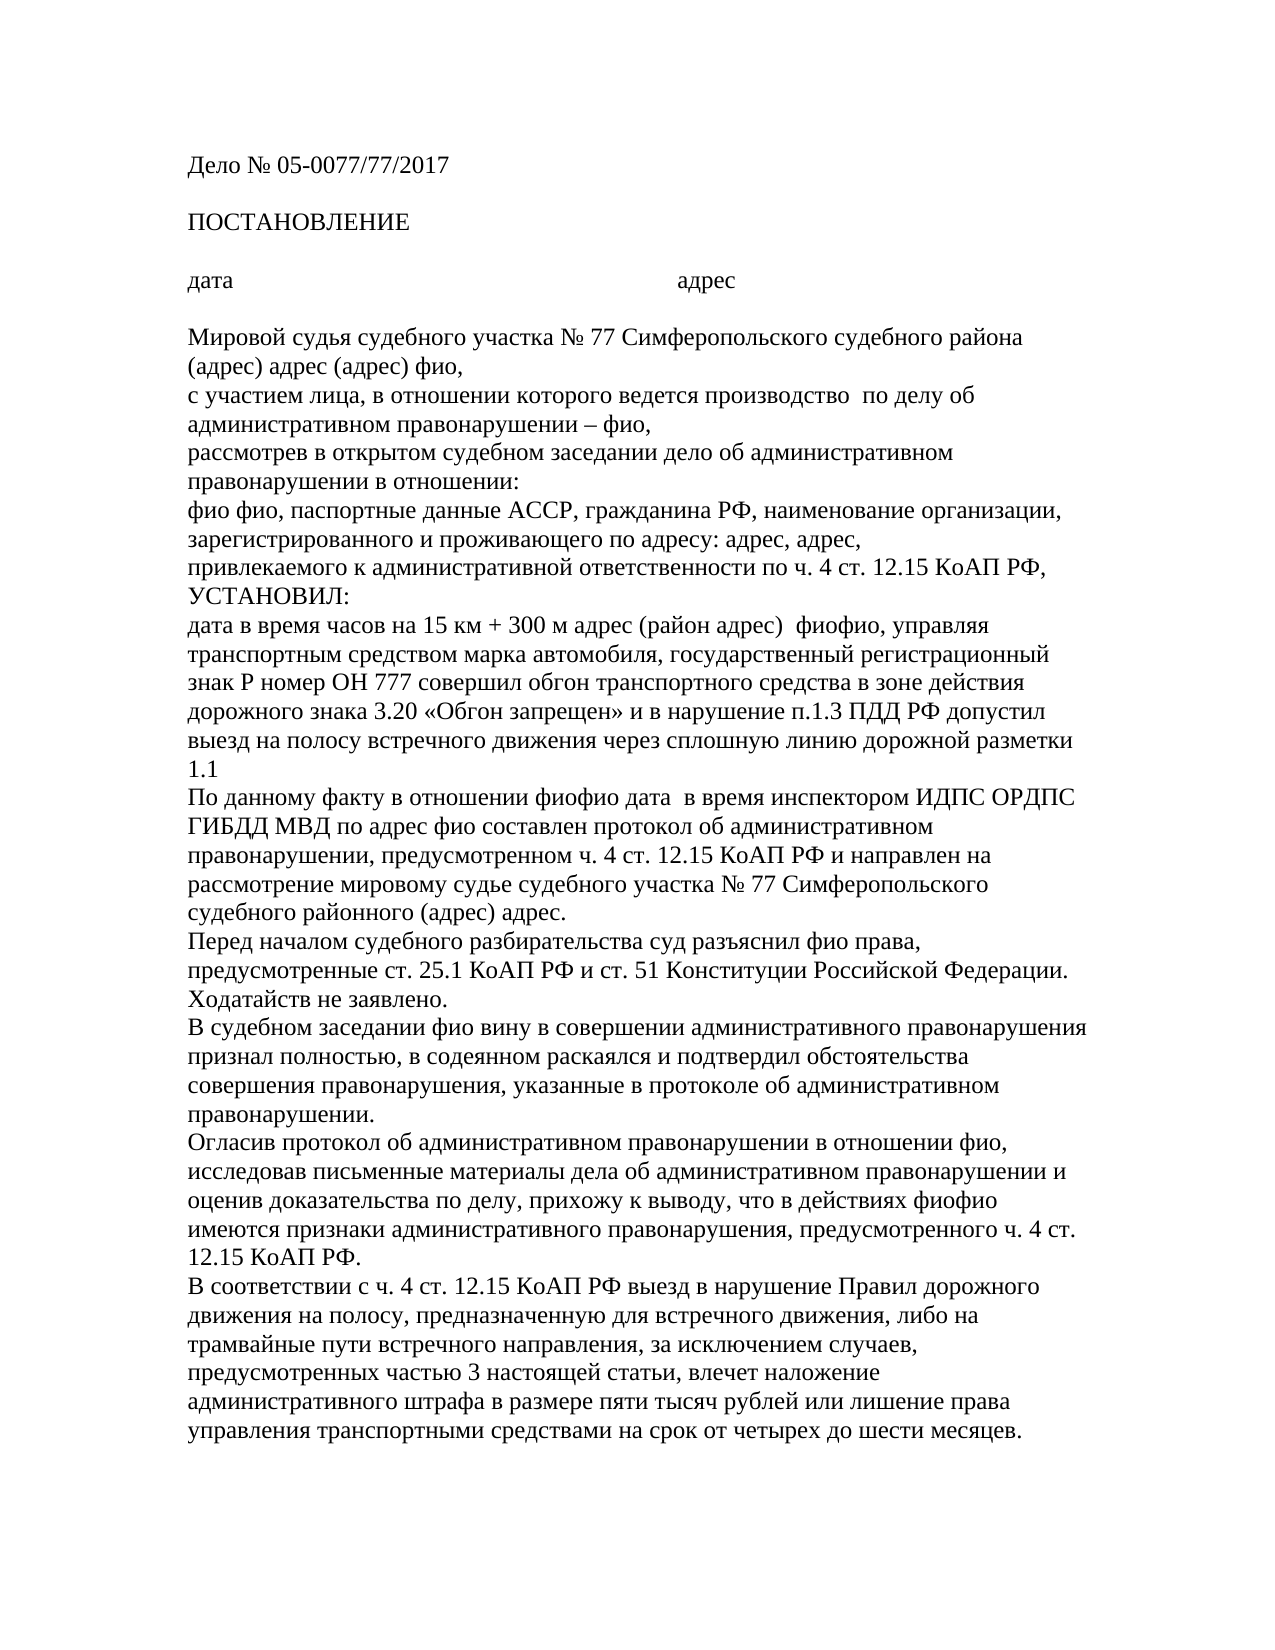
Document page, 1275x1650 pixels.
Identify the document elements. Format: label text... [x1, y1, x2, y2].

text УСТАНОВИЛ: [187, 581, 1087, 610]
text По данному факту в отношении фиофио дата в время инспектором ИДПС ОРДПС ГИБДД МВД по адрес фио составлен протокол об административном правонарушении, предусмотренном ч. 4 ст. 12.15 КоАП РФ и направлен на рассмотрение мировому судье судебного участка № 77 Симферопольского судебного районного (адрес) адрес. [187, 782, 1087, 926]
text привлекаемого к административной ответственности по ч. 4 ст. 12.15 КоАП РФ, [187, 552, 1087, 581]
text Перед началом судебного разбирательства суд разъяснил фио права, предусмотренные ст. 25.1 КоАП РФ и ст. 51 Конституции Российской Федерации. Ходатайств не заявлено. [187, 926, 1087, 1012]
text с участием лица, в отношении которого ведется производство по делу об административном правонарушении – фио, [187, 380, 1087, 437]
text В соответствии с ч. 4 ст. 12.15 КоАП РФ выезд в нарушение Правил дорожного движения на полосу, предназначенную для встречного движения, либо на трамвайные пути встречного направления, за исключением случаев, предусмотренных частью 3 настоящей статьи, влечет наложение административного штрафа в размере пяти тысяч рублей или лишение права управления транспортными средствами на срок от четырех до шести месяцев. [187, 1271, 1087, 1444]
text Дело № 05-0077/77/2017 [187, 150, 1087, 179]
text Мировой судья судебного участка № 77 Симферопольского судебного района (адрес) адрес (адрес) фио, [187, 322, 1087, 380]
text ПОСТАНОВЛЕНИЕ [187, 207, 1087, 236]
text дата адрес [187, 265, 1087, 294]
text Огласив протокол об административном правонарушении в отношении фио, исследовав письменные материалы дела об административном правонарушении и оценив доказательства по делу, прихожу к выводу, что в действиях фиофио имеются признаки административного правонарушения, предусмотренного ч. 4 ст. 12.15 КоАП РФ. [187, 1127, 1087, 1271]
text фио фио, паспортные данные АССР, гражданина РФ, наименование организации, зарегистрированного и проживающего по адресу: адрес, адрес, [187, 495, 1087, 552]
text В судебном заседании фио вину в совершении административного правонарушения признал полностью, в содеянном раскаялся и подтвердил обстоятельства совершения правонарушения, указанные в протоколе об административном правонарушении. [187, 1012, 1087, 1127]
text дата в время часов на 15 км + 300 м адрес (район адрес) фиофио, управляя транспортным средством марка автомобиля, государственный регистрационный знак Р номер ОН 777 совершил обгон транспортного средства в зоне действия дорожного знака 3.20 «Обгон запрещен» и в нарушение п.1.3 ПДД РФ допустил выезд на полосу встречного движения через сплошную линию дорожной разметки 1.1 [187, 610, 1087, 782]
text рассмотрев в открытом судебном заседании дело об административном правонарушении в отношении: [187, 437, 1087, 495]
